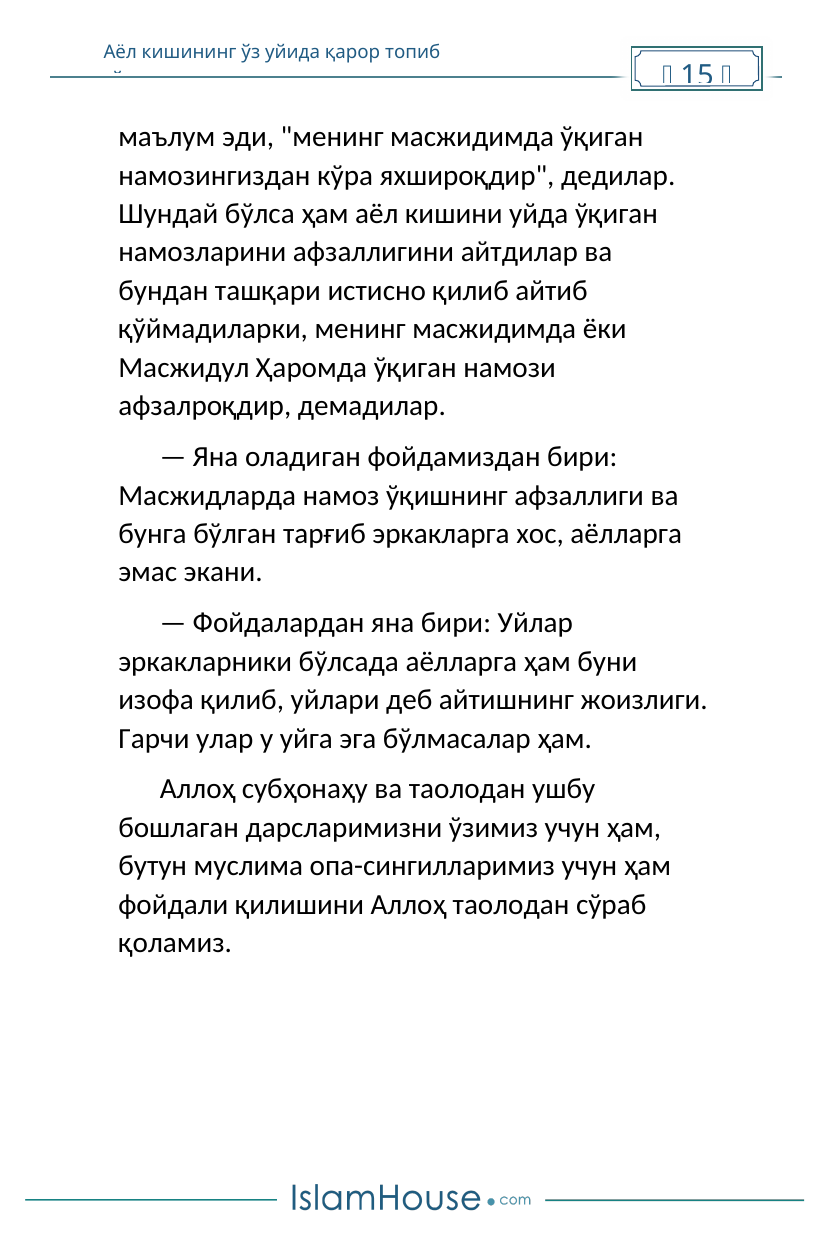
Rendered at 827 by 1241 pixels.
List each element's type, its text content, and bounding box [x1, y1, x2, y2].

picture [18, 1179, 277, 1216]
text — Яна оладиган фойдамиздан бири: Масжидларда намоз ўқишнинг афзаллиги ва бунга бўлган тарғиб эркакларга хос, аёлларга эмас экани. [118, 438, 709, 589]
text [118, 118, 709, 423]
picture [284, 1179, 805, 1217]
text — Фойдалардан яна бири: Уйлар эркакларники бўлсада аёлларга ҳам буни изофа қилиб, уйлари деб айтишнинг жоизлиги. Гарчи улар у уйга эга бўлмасалар ҳам. [118, 604, 709, 755]
text Аллоҳ субҳонаҳу ва таолодан ушбу бошлаган дарсларимизни ўзимиз учун ҳам, бутун муслима опа-сингилларимиз учун ҳам фойдали қилишини Аллоҳ таолодан сўраб қоламиз. [118, 771, 709, 960]
